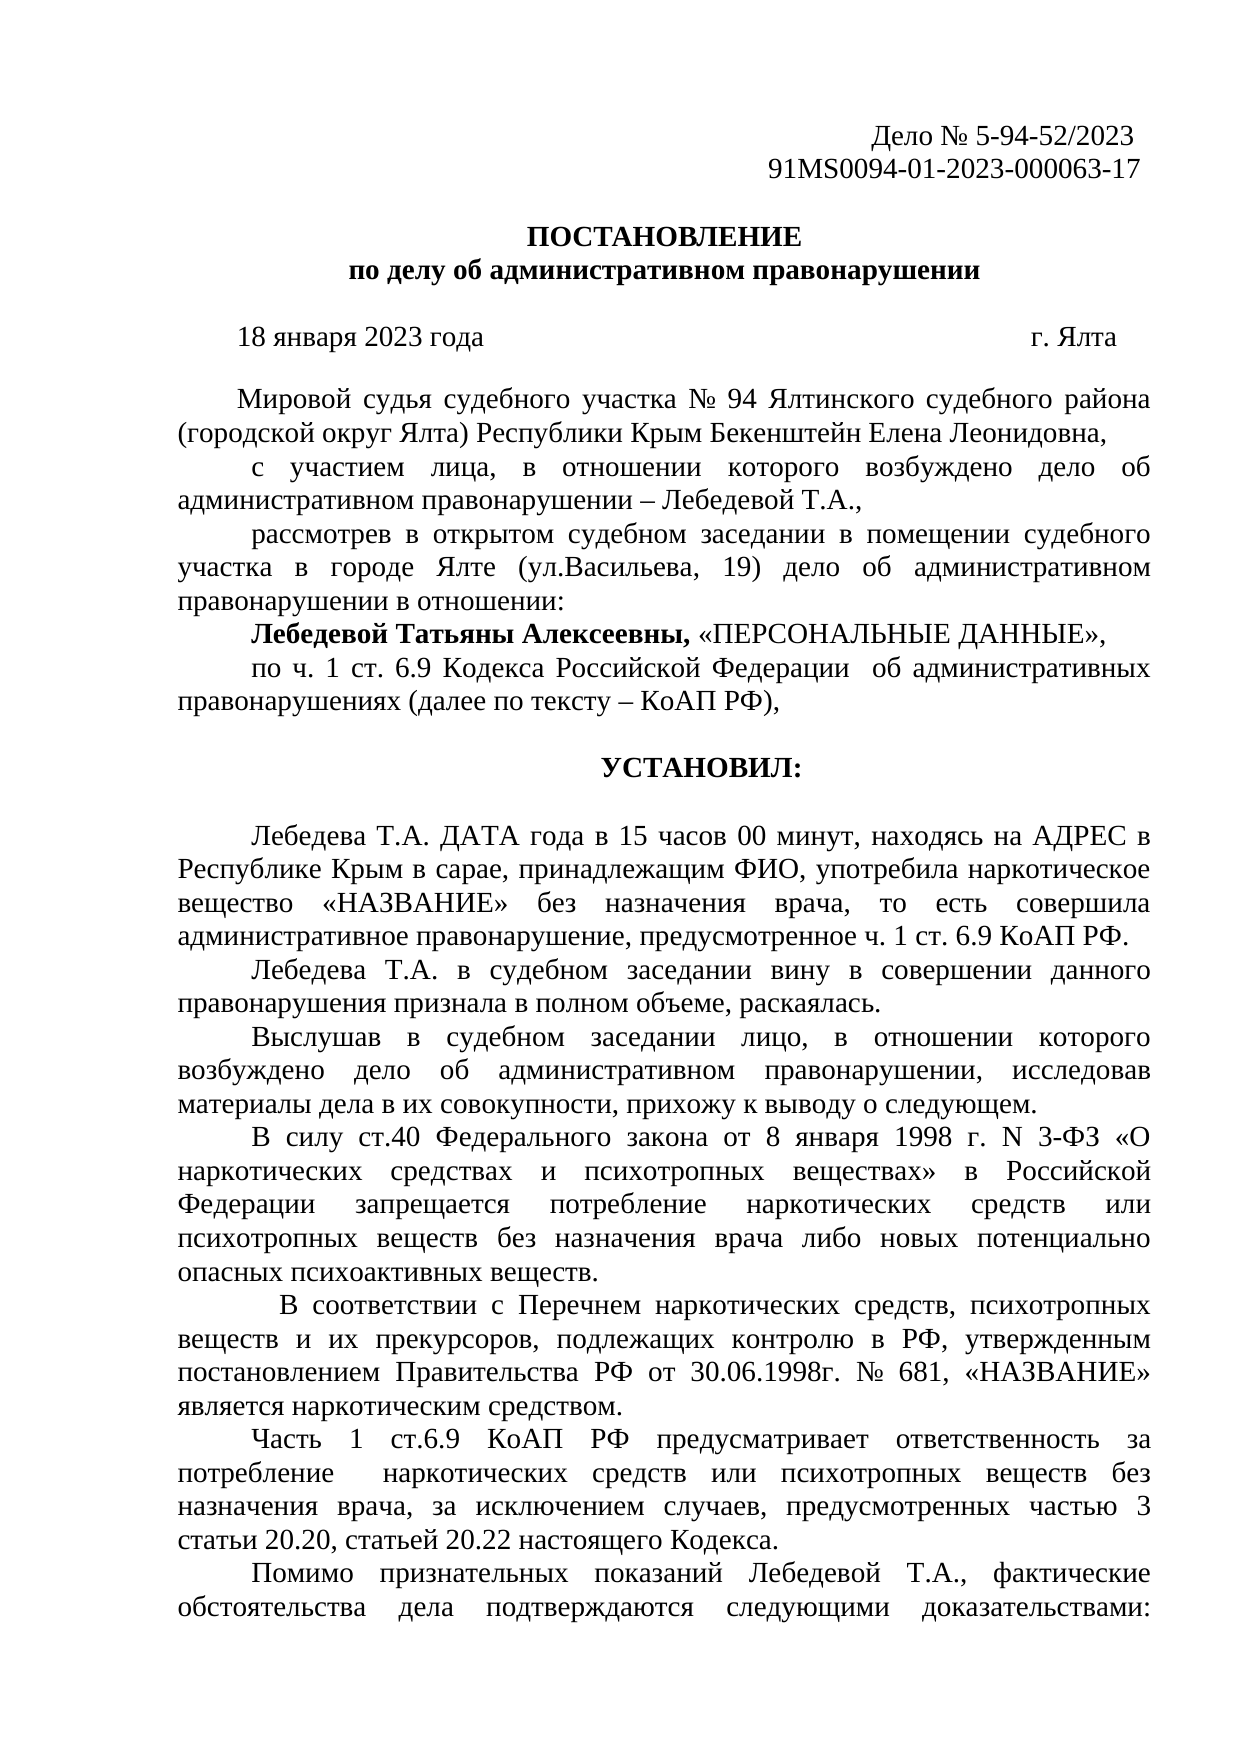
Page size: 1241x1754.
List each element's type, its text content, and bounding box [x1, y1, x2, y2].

text В соответствии с Перечнем наркотических средств, психотропных веществ и их прекурсоров, подлежащих контролю в РФ, утвержденным постановлением Правительства РФ от 30.06.1998г. № 681, «НАЗВАНИЕ» является наркотическим средством. [177, 1287, 1152, 1421]
text рассмотрев в открытом судебном заседании в помещении судебного участка в городе Ялте (ул.Васильева, 19) дело об административном правонарушении в отношении: [177, 516, 1152, 616]
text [177, 1556, 1152, 1623]
text Часть 1 ст.6.9 КоАП РФ предусматривает ответственность за потребление наркотических средств или психотропных веществ без назначения врача, за исключением случаев, предусмотренных частью 3 статьи 20.20, статьей 20.22 настоящего Кодекса. [177, 1421, 1152, 1556]
text по делу об административном правонарушении [177, 252, 1152, 286]
text Дело № 5-94-52/2023 [856, 118, 1152, 152]
text Мировой судья судебного участка № 94 Ялтинского судебного района (городской округ Ялта) Республики Крым Бекенштейн Елена Леонидовна, [177, 382, 1152, 449]
text Лебедевой Татьяны Алексеевны, «ПЕРСОНАЛЬНЫЕ ДАННЫЕ», по ч. 1 ст. 6.9 Кодекса Российской Федерации об административных правонарушениях (далее по тексту – КоАП РФ), [177, 616, 1152, 717]
text Лебедева Т.А. ДАТА года в 15 часов 00 минут, находясь на АДРЕС в Республике Крым в сарае, принадлежащим ФИО, употребила наркотическое вещество «НАЗВАНИЕ» без назначения врача, то есть совершила административное правонарушение, предусмотренное ч. 1 ст. 6.9 КоАП РФ. [177, 818, 1152, 952]
text Лебедева Т.А. в судебном заседании вину в совершении данного правонарушения признала в полном объеме, раскаялась. [177, 952, 1152, 1019]
text Выслушав в судебном заседании лицо, в отношении которого возбуждено дело об административном правонарушении, исследовав материалы дела в их совокупности, прихожу к выводу о следующем. [177, 1019, 1152, 1119]
text ПОСТАНОВЛЕНИЕ [177, 219, 1152, 252]
text 91MS0094-01-2023-000063-17 [177, 152, 1152, 185]
text В силу ст.40 Федерального закона от 8 января 1998 г. N 3-ФЗ «О наркотических средствах и психотропных веществах» в Российской Федерации запрещается потребление наркотических средств или психотропных веществ без назначения врача либо новых потенциально опасных психоактивных веществ. [177, 1119, 1152, 1287]
text 18 января 2023 года г. Ялта [177, 319, 1152, 353]
text с участием лица, в отношении которого возбуждено дело об административном правонарушении – Лебедевой Т.А., [177, 449, 1152, 516]
text УСТАНОВИЛ: [177, 751, 1152, 784]
